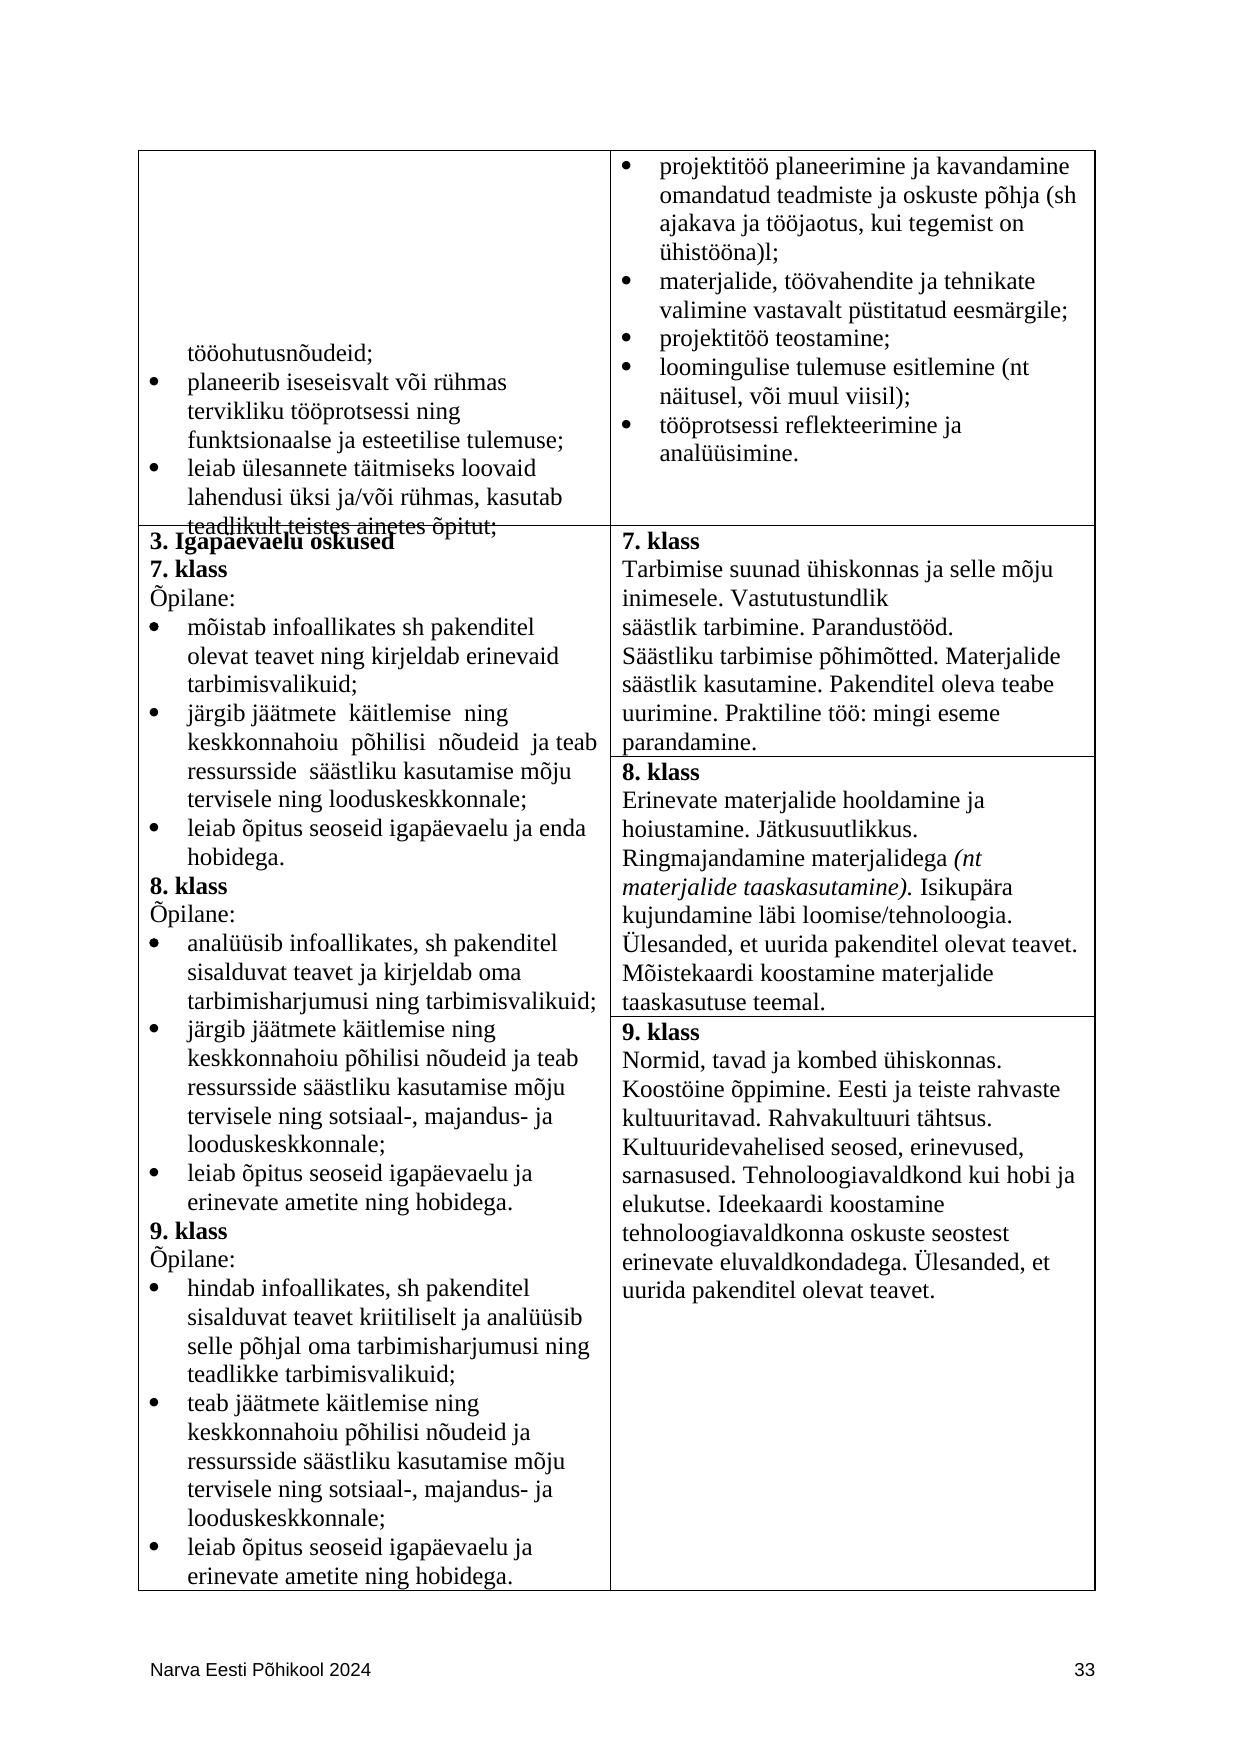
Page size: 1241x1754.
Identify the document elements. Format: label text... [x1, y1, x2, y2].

table_cell 9. klass Normid, tavad ja kombed ühiskonnas. Koostöine õppimine. Eesti ja teiste rahvaste kultuuritavad. Rahvakultuuri tähtsus. Kultuuridevahelised seosed, erinevused, sarnasused. Tehnoloogiavaldkond kui hobi ja elukutse. Ideekaardi koostamine tehnoloogiavaldkonna oskuste seostest erinevate eluvaldkondadega. Ülesanded, et uurida pakenditel olevat teavet. [611, 1017, 1094, 1589]
table_cell 3. Igapäevaelu oskused 7. klass Õpilane: mõistab infoallikates sh pakenditel olevat teavet ning kirjeldab erinevaid tarbimisvalikuid; järgib jäätmete käitlemise ning keskkonnahoiu põhilisi nõudeid ja teab ressursside säästliku kasutamise mõju tervisele ning looduskeskkonnale; leiab õpitus seoseid igapäevaelu ja enda hobidega. 8. klass Õpilane: analüüsib infoallikates, sh pakenditel sisalduvat teavet ja kirjeldab oma tarbimisharjumusi ning tarbimisvalikuid; järgib jäätmete käitlemise ning keskkonnahoiu põhilisi nõudeid ja teab ressursside säästliku kasutamise mõju tervisele ning sotsiaal-, majandus- ja looduskeskkonnale; leiab õpitus seoseid igapäevaelu ja erinevate ametite ning hobidega. 9. klass Õpilane: hindab infoallikates, sh pakenditel sisalduvat teavet kriitiliselt ja analüüsib selle põhjal oma tarbimisharjumusi ning teadlikke tarbimisvalikuid; teab jäätmete käitlemise ning keskkonnahoiu põhilisi nõudeid ja ressursside säästliku kasutamise mõju tervisele ning sotsiaal-, majandus- ja looduskeskkonnale; leiab õpitus seoseid igapäevaelu ja erinevate ametite ning hobidega. [139, 526, 610, 1589]
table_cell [611, 151, 1094, 525]
table_cell 8. klass Erinevate materjalide hooldamine ja hoiustamine. Jätkusuutlikkus. Ringmajandamine materjalidega (nt materjalide taaskasutamine). Isikupära kujundamine läbi loomise/tehnoloogia. Ülesanded, et uurida pakenditel olevat teavet. Mõistekaardi koostamine materjalide taaskasutuse teemal. [611, 757, 1094, 1016]
table_cell 7. klass Tarbimise suunad ühiskonnas ja selle mõju inimesele. Vastutustundlik säästlik tarbimine. Parandustööd. Säästliku tarbimise põhimõtted. Materjalide säästlik kasutamine. Pakenditel oleva teabe uurimine. Praktiline töö: mingi eseme parandamine. [611, 526, 1094, 756]
